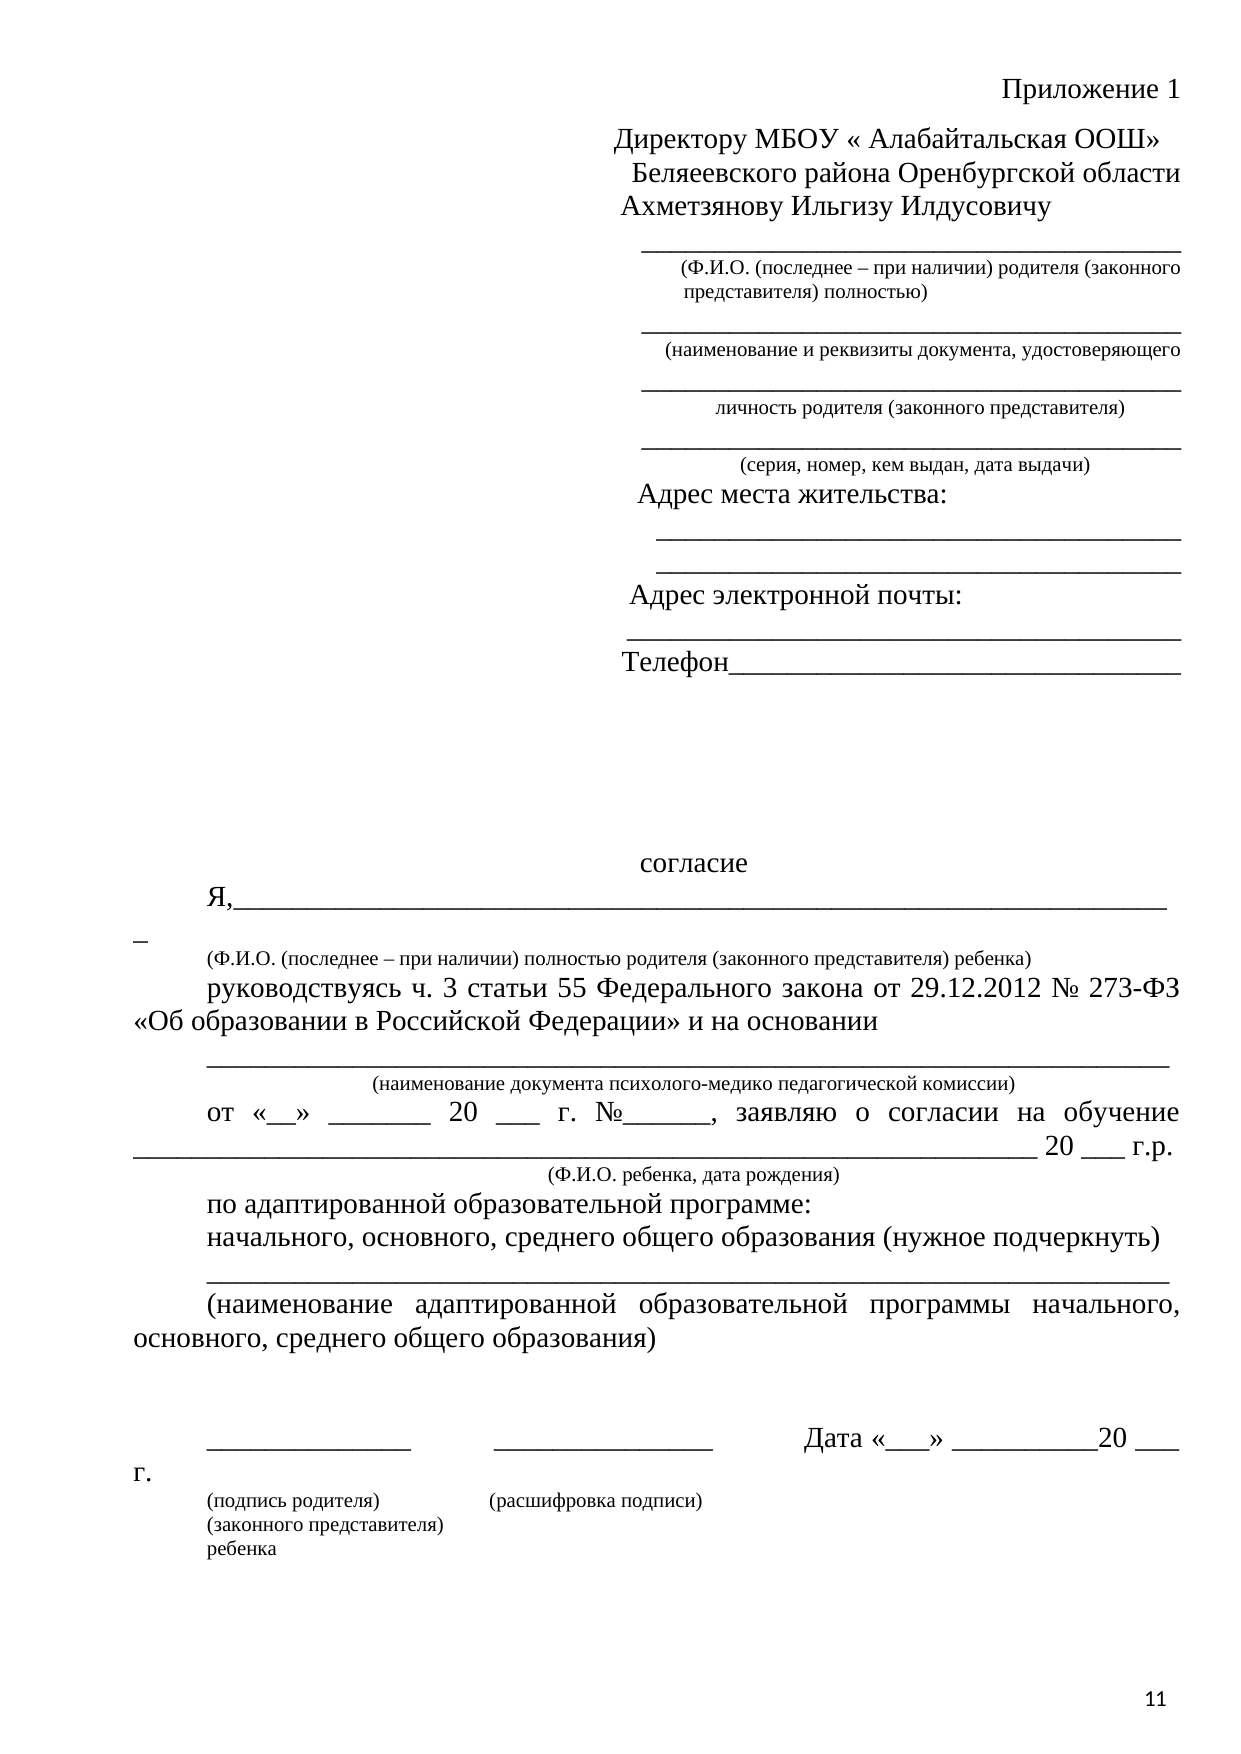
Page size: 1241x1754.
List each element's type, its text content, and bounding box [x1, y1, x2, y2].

text _____________________________________ [133, 222, 1181, 255]
text (Ф.И.О. ребенка, дата рождения) [133, 1162, 1181, 1186]
text ______________________________________ [133, 610, 1181, 644]
text по адаптированной образовательной программе: [133, 1186, 1181, 1219]
text Адрес электронной почты: [133, 577, 1181, 610]
text представителя) полностью) [133, 279, 1181, 303]
text (Ф.И.О. (последнее – при наличии) родителя (законного [133, 255, 1181, 279]
text Адрес места жительства: [133, 476, 1181, 510]
text (наименование адаптированной образовательной программы начального, основного, среднего общего образования) [133, 1286, 1181, 1353]
text (наименование и реквизиты документа, удостоверяющего [133, 337, 1181, 361]
text ребенка [133, 1536, 1181, 1560]
text __________________________________________________________________ [133, 1037, 1181, 1071]
text Приложение 1 [133, 71, 1181, 104]
text _____________________________________ [133, 419, 1181, 452]
text (подпись родителя) (расшифровка подписи) [133, 1488, 1181, 1512]
text ____________________________________ [133, 543, 1181, 577]
text ____________________________________ [133, 510, 1181, 543]
text (серия, номер, кем выдан, дата выдачи) [133, 452, 1181, 476]
text Беляеевского района Оренбургской области [133, 155, 1181, 188]
text согласие [133, 845, 1181, 879]
text от «__» _______ 20 ___ г. №______, заявляю о согласии на обучение ______________________________________________________________ 20 ___ г.р. [133, 1094, 1181, 1162]
text Я,_________________________________________________________________ [133, 879, 1181, 946]
text начального, основного, среднего общего образования (нужное подчеркнуть) [133, 1219, 1181, 1253]
text Директору МБОУ « Алабайтальская ООШ» [133, 121, 1181, 155]
text руководствуясь ч. 3 статьи 55 Федерального закона от 29.12.2012 № 273-ФЗ «Об образовании в Российской Федерации» и на основании [133, 970, 1181, 1037]
text __________________________________________________________________ [133, 1253, 1181, 1286]
text ______________ _______________ Дата «___» __________20 ___ г. [133, 1421, 1181, 1488]
text _____________________________________ [133, 361, 1181, 394]
text _____________________________________ [133, 303, 1181, 337]
text Телефон_______________________________ [133, 644, 1181, 677]
text (Ф.И.О. (последнее – при наличии) полностью родителя (законного представителя) ребенка) [133, 946, 1181, 970]
text (наименование документа психолого-медико педагогической комиссии) [133, 1071, 1181, 1094]
text Ахметзянову Ильгизу Илдусовичу [133, 188, 1181, 222]
text (законного представителя) [133, 1512, 1181, 1536]
text личность родителя (законного представителя) [133, 394, 1181, 419]
